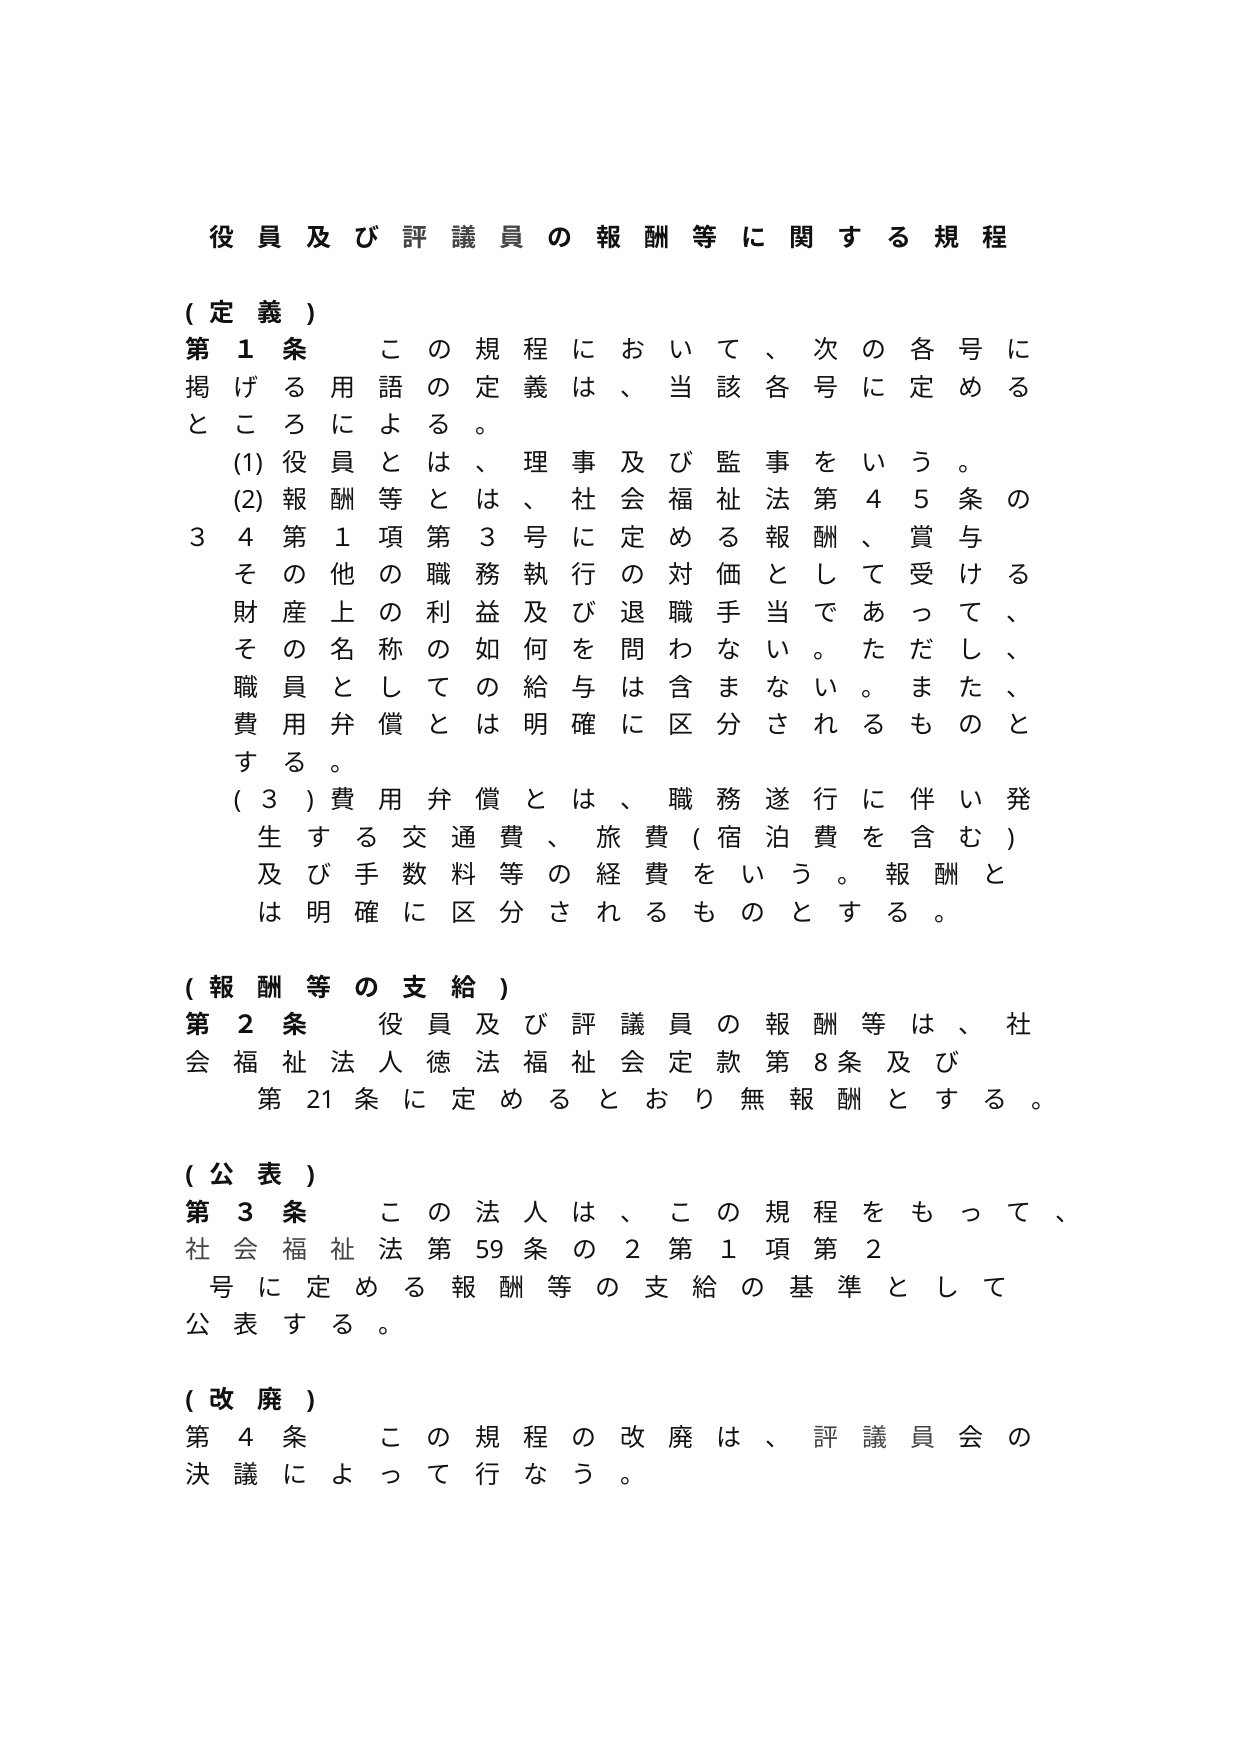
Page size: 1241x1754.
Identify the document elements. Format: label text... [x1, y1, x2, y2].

text (公表) 第３条 この法人は、この規程をもって、社会福祉法第59条の２第１項第２ [185, 1154, 1055, 1267]
text (３)費用弁償とは、職務遂行に伴い発生する交通費、旅費(宿泊費を含む)及び手数料等の経費をいう。報酬とは明確に区分されるものとする。 [185, 779, 1055, 929]
text 第21条に定めるとおり無報酬とする。 [185, 1079, 1055, 1117]
text その他の職務執行の対価として受ける財産上の利益及び退職手当であって、その名称の如何を問わない。ただし、職員としての給与は含まない。また、費用弁償とは明確に区分されるものとする。 [227, 554, 1055, 779]
text (1)役員とは、理事及び監事をいう。 (2)報酬等とは、社会福祉法第４５条の３４第１項第３号に定める報酬、賞与 [185, 442, 1055, 554]
text 役員及び評議員の報酬等に関する規程 [185, 217, 1055, 254]
text 号に定める報酬等の支給の基準として公表する。 [185, 1267, 1055, 1342]
text (定義) 第１条 この規程において、次の各号に掲げる用語の定義は、当該各号に定めるところによる。 [185, 292, 1055, 442]
text (改廃) 第４条 この規程の改廃は、評議員会の決議によって行なう。 [185, 1379, 1055, 1492]
text (報酬等の支給) 第２条 役員及び評議員の報酬等は、社会福祉法人徳法福祉会定款第8条及び [185, 967, 1055, 1079]
